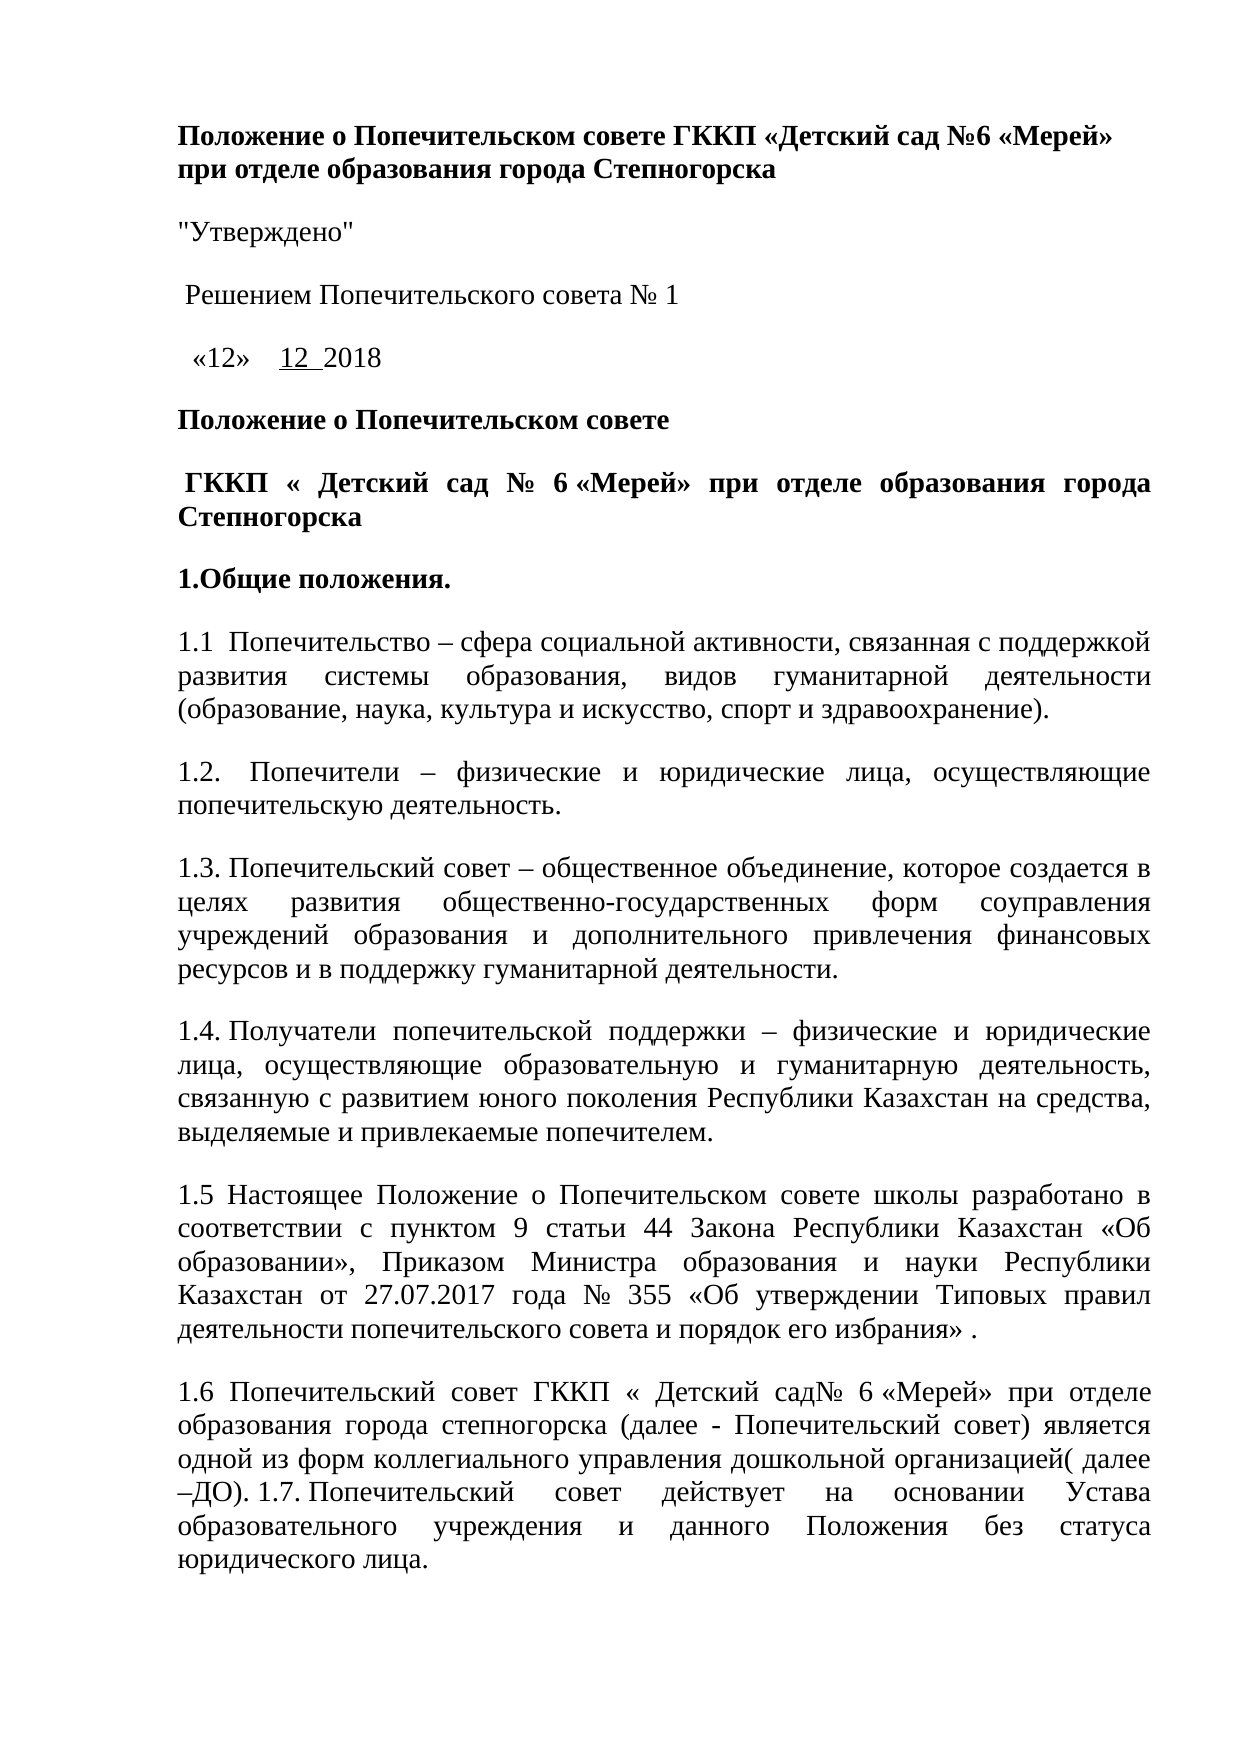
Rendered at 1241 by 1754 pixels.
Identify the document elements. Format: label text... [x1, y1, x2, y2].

text 1.4. Получатели попечительской поддержки – физические и юридические лица, осуществляющие образовательную и гуманитарную деятельность, связанную с развитием юного поколения Республики Казахстан на средства, выделяемые и привлекаемые попечителем. [177, 1013, 1152, 1148]
text "Утверждено" [177, 214, 1152, 248]
text 1.3. Попечительский совет – общественное объединение, которое создается в целях развития общественно-государственных форм соуправления учреждений образования и дополнительного привлечения финансовых ресурсов и в поддержку гуманитарной деятельности. [177, 850, 1152, 984]
text 1.1 Попечительство – сфера социальной активности, связанная с поддержкой развития системы образования, видов гуманитарной деятельности (образование, наука, культура и искусство, спорт и здравоохранение). [177, 624, 1152, 725]
text 1.2. Попечители – физические и юридические лица, осуществляющие попечительскую деятельность. [177, 754, 1152, 821]
text 1.6 Попечительский совет ГККП « Детский сад№ 6 «Мерей» при отделе образования города степногорска (далее - Попечительский совет) является одной из форм коллегиального управления дошкольной организацией( далее –ДО). 1.7. Попечительский совет действует на основании Устава образовательного учреждения и данного Положения без статуса юридического лица. [177, 1374, 1152, 1575]
text ГККП « Детский сад № 6 «Мерей» при отделе образования города Степногорска [177, 465, 1152, 532]
text «12» 12 2018 [177, 340, 1152, 373]
text Решением Попечительского совета № 1 [177, 277, 1152, 311]
text 1.5 Настоящее Положение о Попечительском совете школы разработано в соответствии с пунктом 9 статьи 44 Закона Республики Казахстан «Об образовании», Приказом Министра образования и науки Республики Казахстан от 27.07.2017 года № 355 «Об утверждении Типовых правил деятельности попечительского совета и порядок его избрания» . [177, 1177, 1152, 1344]
text Положение о Попечительском совете [177, 402, 1152, 436]
text 1.Общие положения. [177, 561, 1152, 595]
text Положение о Попечительском совете ГККП «Детский сад №6 «Мерей» при отделе образования города Степногорска [177, 118, 1152, 185]
